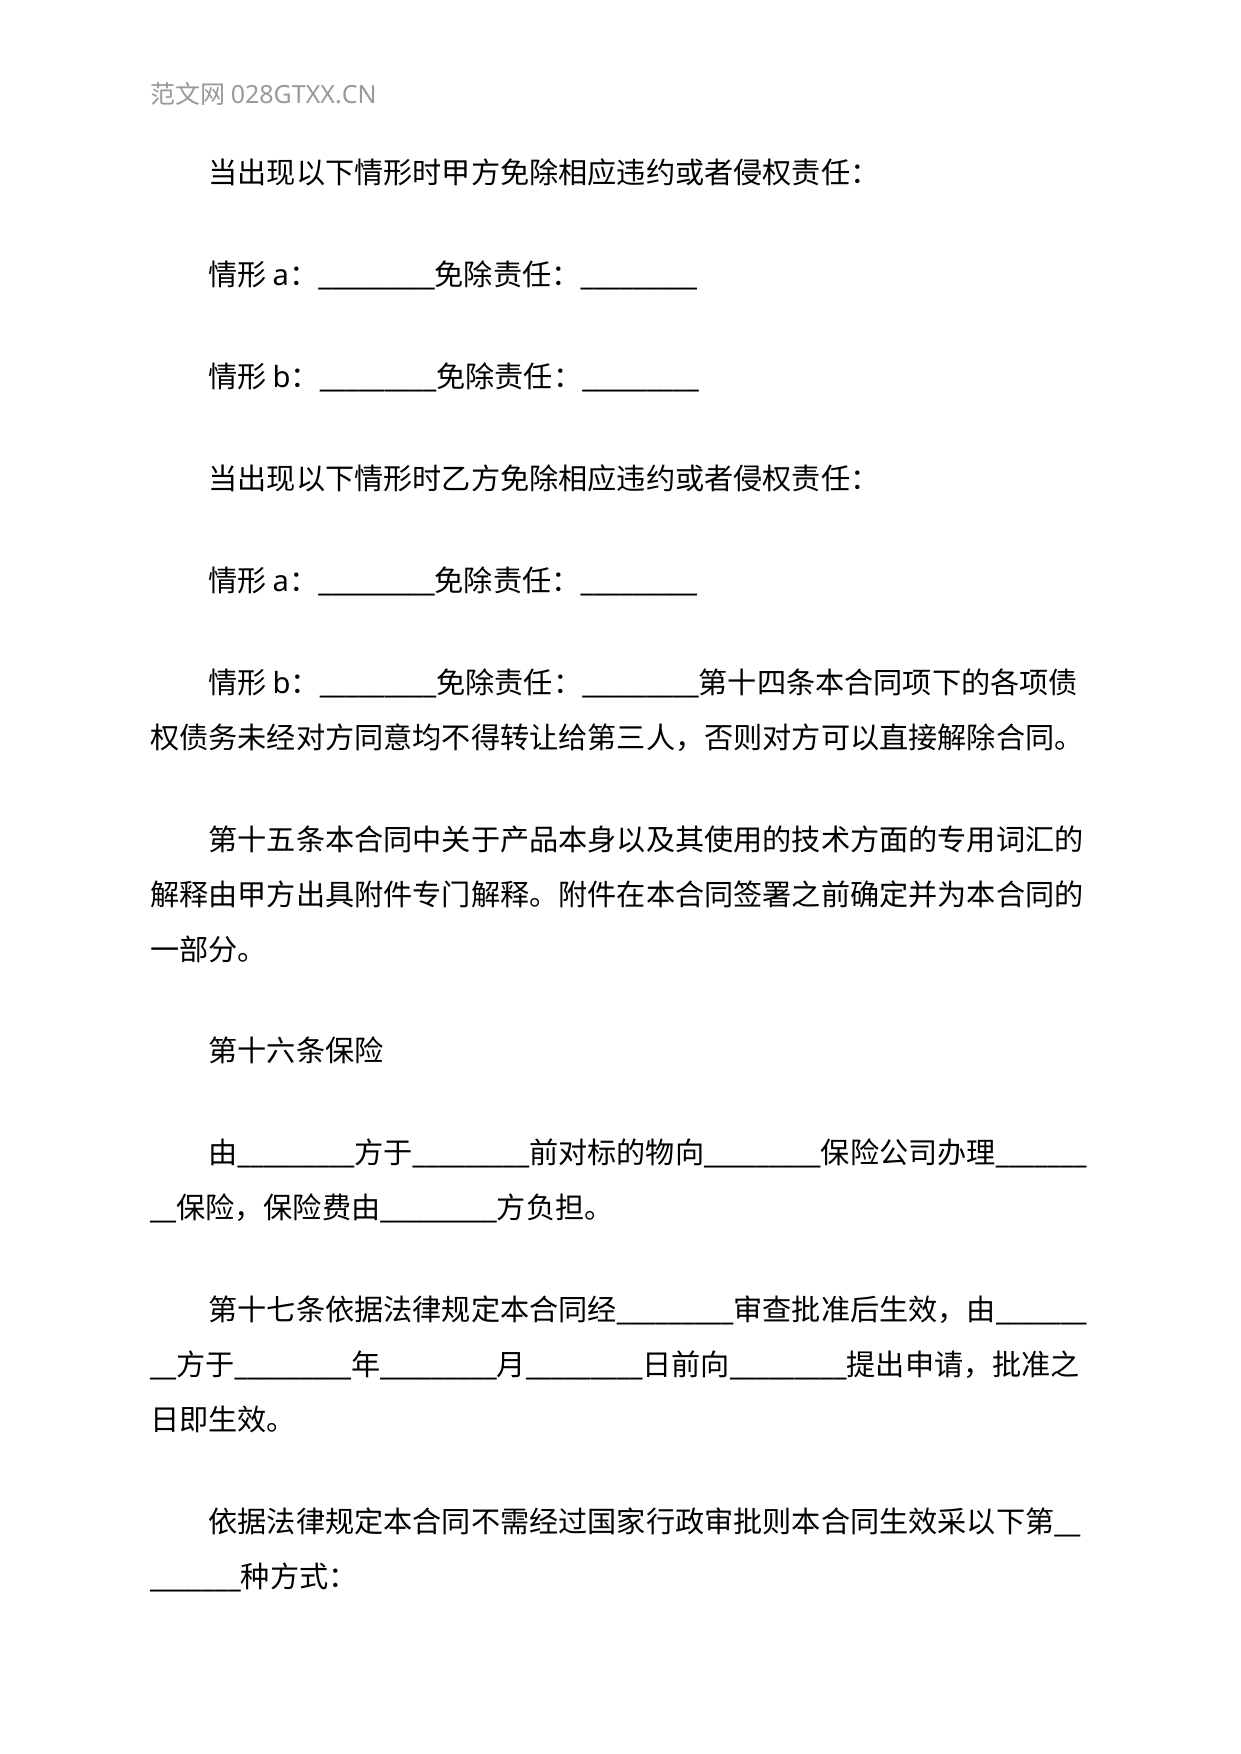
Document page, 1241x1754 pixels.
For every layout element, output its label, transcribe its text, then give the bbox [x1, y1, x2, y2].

text 由_________方于_________前对标的物向_________保险公司办理_________保险，保险费由_________方负担。 [150, 1129, 1090, 1227]
text 当出现以下情形时乙方免除相应违约或者侵权责任： [150, 456, 1090, 498]
text 依据法律规定本合同不需经过国家行政审批则本合同生效采以下第_________种方式： [150, 1498, 1090, 1596]
text 情形a：_________免除责任：_________ [150, 252, 1090, 294]
text 情形b：_________免除责任：_________第十四条本合同项下的各项债权债务未经对方同意均不得转让给第三人，否则对方可以直接解除合同。 [150, 659, 1090, 757]
text 情形b：_________免除责任：_________ [150, 354, 1090, 396]
text 当出现以下情形时甲方免除相应违约或者侵权责任： [150, 150, 1090, 192]
text 情形a：_________免除责任：_________ [150, 557, 1090, 600]
text 第十七条依据法律规定本合同经_________审查批准后生效，由_________方于_________年_________月_________日前向_________提出申请，批准之日即生效。 [150, 1287, 1090, 1439]
text 第十五条本合同中关于产品本身以及其使用的技术方面的专用词汇的解释由甲方出具附件专门解释。附件在本合同签署之前确定并为本合同的一部分。 [150, 816, 1090, 968]
text 第十六条保险 [150, 1028, 1090, 1070]
